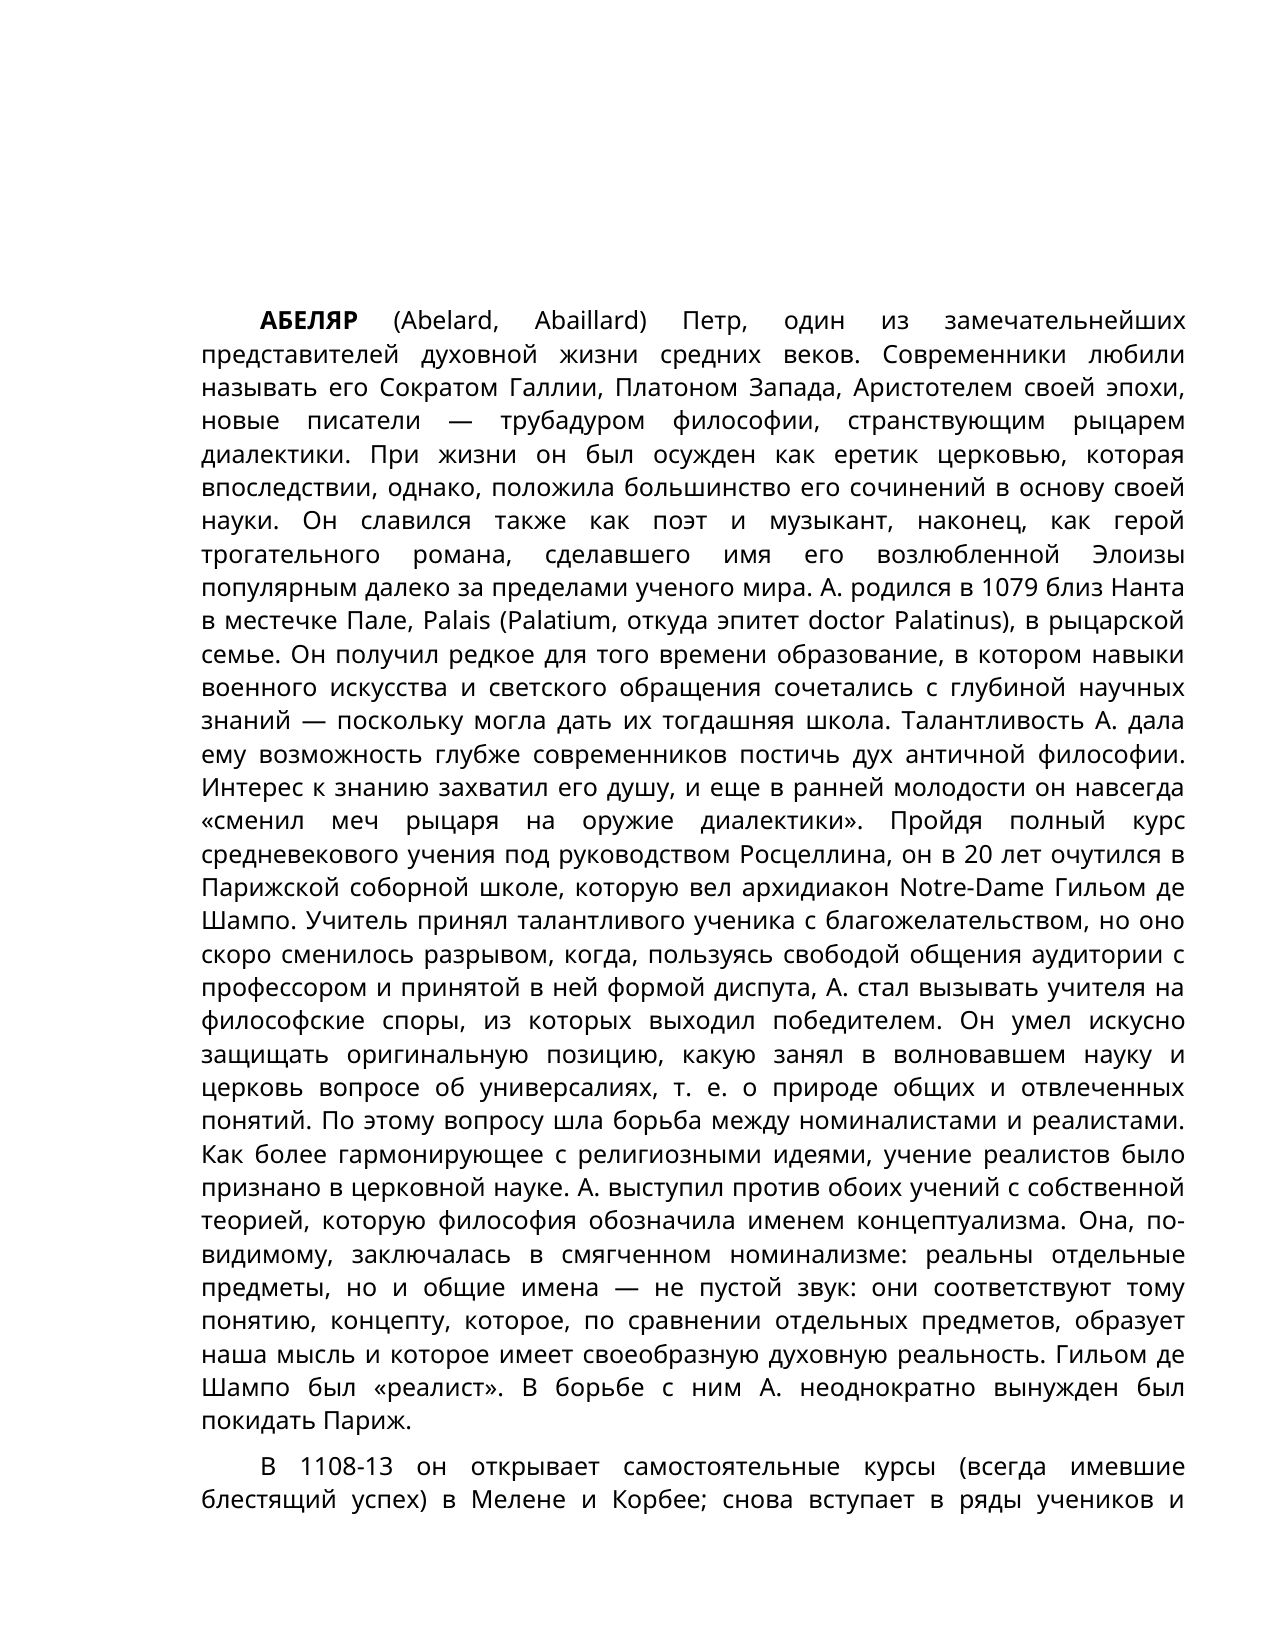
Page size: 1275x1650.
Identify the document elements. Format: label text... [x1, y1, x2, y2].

text АБЕЛЯР (Abelard, Abaillard) Петр, один из замечательнейших представителей духовной жизни средних веков. Современники любили называть его Сократом Галлии, Платоном Запада, Аристотелем своей эпохи, новые писатели — трубадуром философии, странствующим рыцарем диалектики. При жизни он был осужден как еретик церковью, которая впоследствии, однако, положила большинство его сочинений в основу своей науки. Он славился также как поэт и музыкант, наконец, как герой трогательного романа, сделавшего имя его возлюбленной Элоизы популярным далеко за пределами ученого мира. А. родился в 1079 близ Нанта в местечке Пале, Palais (Palatium, откуда эпитет doctor Palatinus), в рыцарской семье. Он получил редкое для того времени образование, в котором навыки военного искусства и светского обращения сочетались с глубиной научных знаний — поскольку могла дать их тогдашняя школа. Талантливость А. дала ему возможность глубже современников постичь дух античной философии. Интерес к знанию захватил его душу, и еще в ранней молодости он навсегда «сменил меч рыцаря на оружие диалектики». Пройдя полный курс средневекового учения под руководством Росцеллина, он в 20 лет очутился в Парижской соборной школе, которую вел архидиакон Notre-Dame Гильом де Шампо. Учитель принял талантливого ученика с благожелательством, но оно скоро сменилось разрывом, когда, пользуясь свободой общения аудитории с профессором и принятой в ней формой диспута, А. стал вызывать учителя на философские споры, из которых выходил победителем. Он умел искусно защищать оригинальную позицию, какую занял в волновавшем науку и церковь вопросе об универсалиях, т. е. о природе общих и отвлеченных понятий. По этому вопросу шла борьба между номиналистами и реалистами. Как более гармонирующее с религиозными идеями, учение реалистов было признано в церковной науке. А. выступил против обоих учений с собственной теорией, которую философия обозначила именем концептуализма. Она, по-видимому, заключалась в смягченном номинализме: реальны отдельные предметы, но и общие имена — не пустой звук: они соответствуют тому понятию, концепту, которое, по сравнении отдельных предметов, образует наша мысль и которое имеет своеобразную духовную реальность. Гильом де Шампо был «реалист». В борьбе с ним А. неоднократно вынужден был покидать Париж. [201, 303, 1186, 1436]
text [201, 1449, 1186, 1516]
